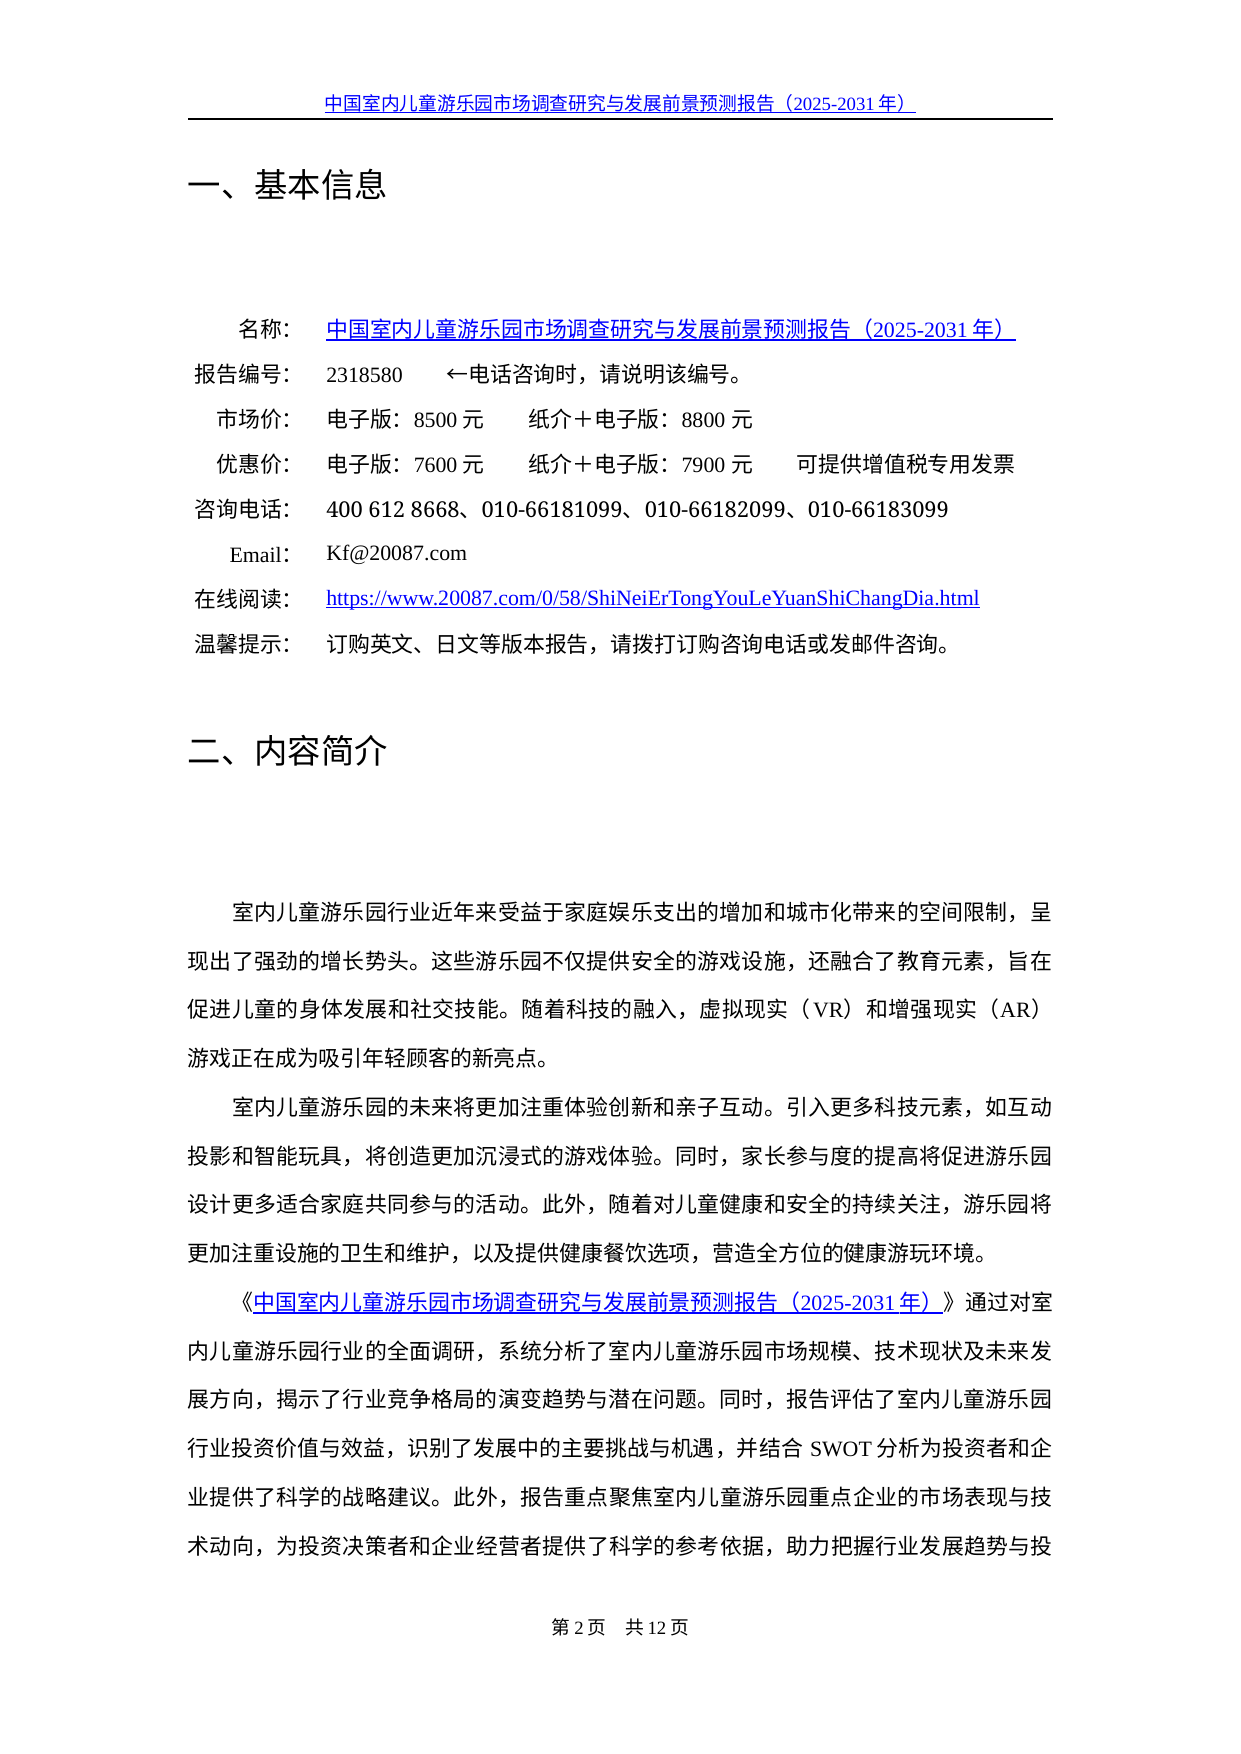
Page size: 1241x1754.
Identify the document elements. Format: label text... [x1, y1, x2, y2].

table_cell 电子版：8500 元 纸介＋电子版：8800 元 [315, 402, 1073, 447]
table_cell 在线阅读： [167, 582, 315, 627]
table_header 中国室内儿童游乐园市场调查研究与发展前景预测报告（2025-2031年） [315, 312, 1073, 357]
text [187, 894, 1053, 1561]
table_cell Kf@20087.com [315, 537, 1073, 582]
table_cell 温馨提示： [167, 627, 315, 672]
table_cell 订购英文、日文等版本报告，请拨打订购咨询电话或发邮件咨询。 [315, 627, 1073, 672]
title 二、内容简介 [187, 717, 1053, 782]
table_cell 报告编号： [167, 357, 315, 402]
table_cell 电子版：7600 元 纸介＋电子版：7900 元 可提供增值税专用发票 [315, 447, 1073, 492]
table_cell 市场价： [167, 402, 315, 447]
title 一、基本信息 [187, 150, 1053, 215]
table_cell Email： [167, 537, 315, 582]
table_cell 400 612 8668、010-66181099、010-66182099、010-66183099 [315, 492, 1073, 537]
table_cell 优惠价： [167, 447, 315, 492]
table_header 名称： [167, 312, 315, 357]
table_cell [315, 582, 1073, 627]
table_cell 2318580 ←电话咨询时，请说明该编号。 [315, 357, 1073, 402]
table_cell 咨询电话： [167, 492, 315, 537]
